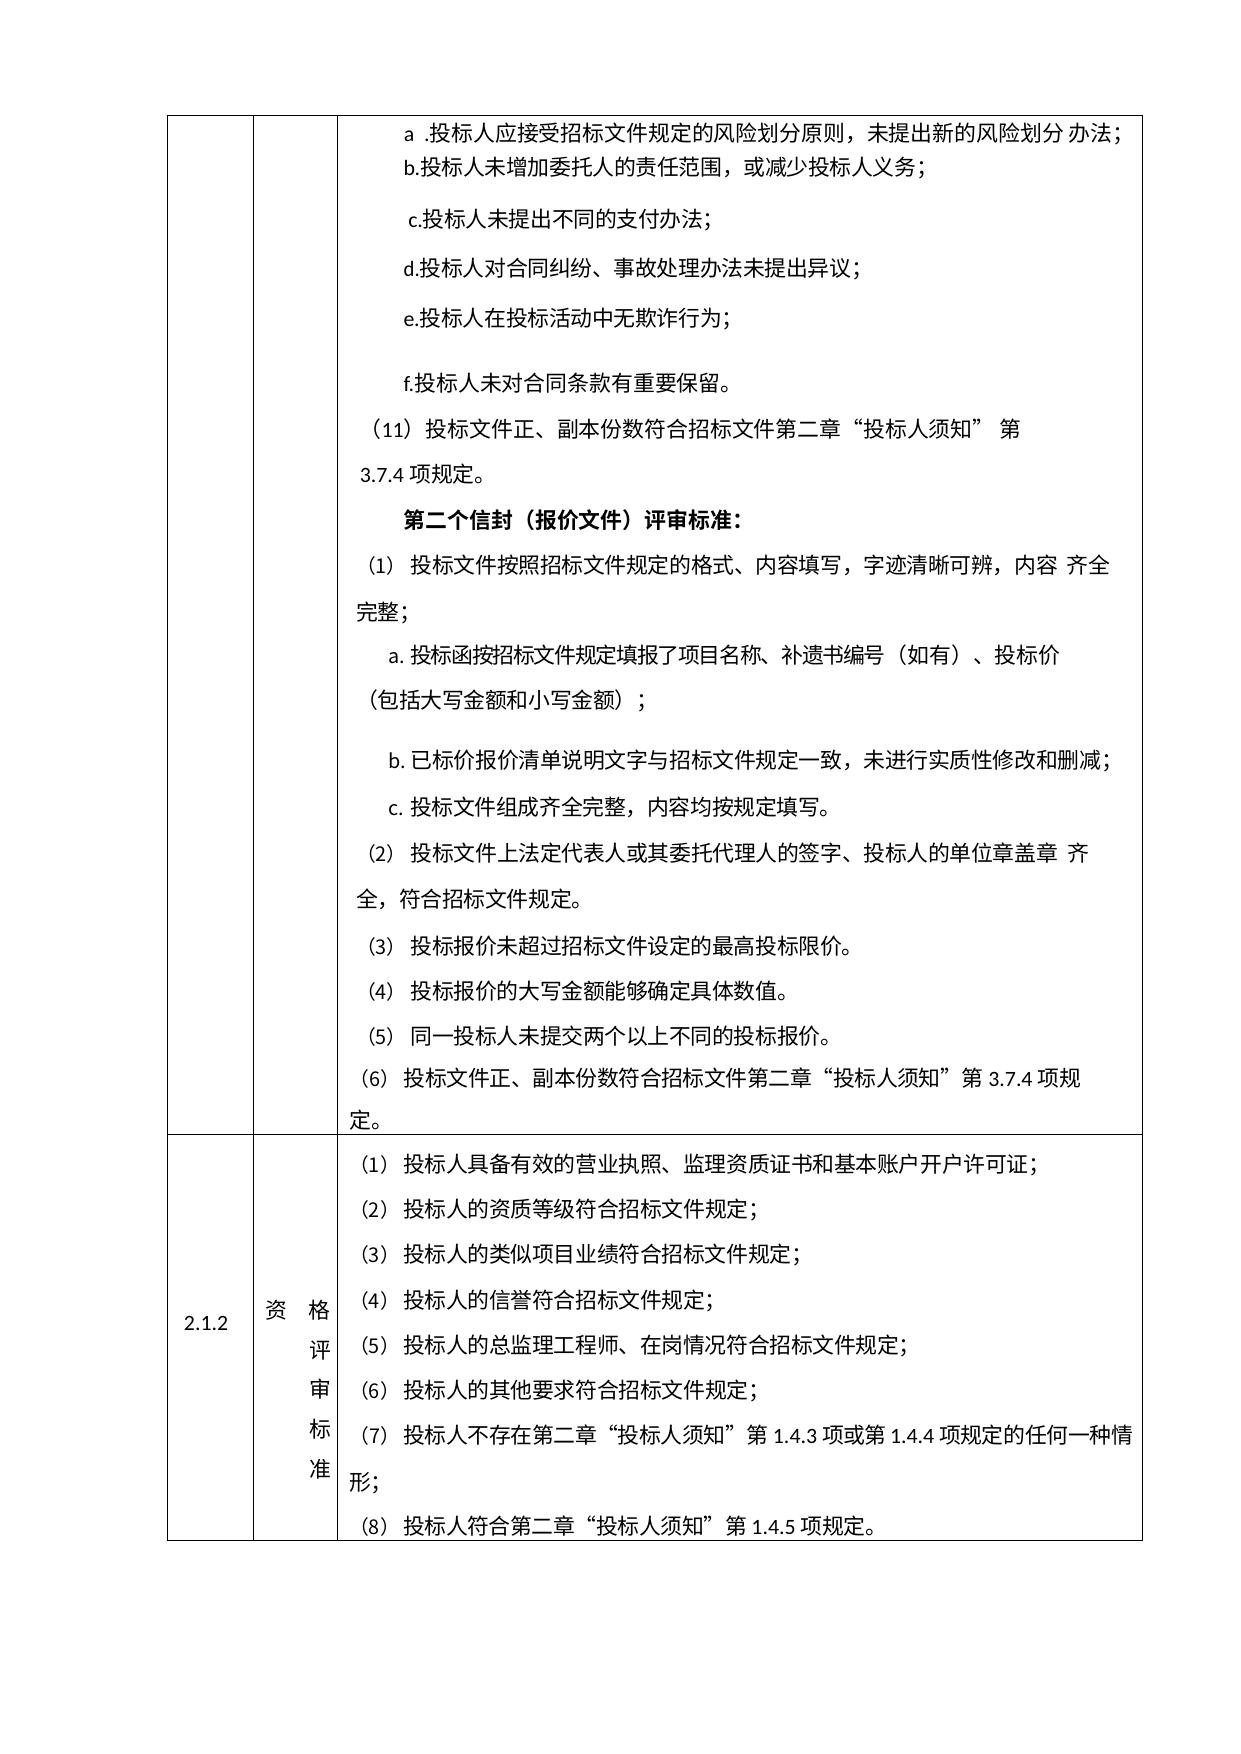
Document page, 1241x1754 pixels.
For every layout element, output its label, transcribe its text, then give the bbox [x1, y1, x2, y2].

table_header [254, 116, 337, 1134]
table_cell 2.1.2 [168, 1135, 253, 1540]
table_cell 投标人具备有效的营业执照、监理资质证书和基本账户开户许可证； 投标人的资质等级符合招标文件规定； 投标人的类似项目业绩符合招标文件规定； 投标人的信誉符合招标文件规定； 投标人的总监理工程师、在岗情况符合招标文件规定； 投标人的其他要求符合招标文件规定； 投标人不存在第二章“投标人须知”第 1.4.3 项或第 1.4.4 项规定的任何一种情形； 投标人符合第二章“投标人须知”第 1.4.5 项规定。 [338, 1135, 1142, 1540]
table_header [168, 116, 253, 1134]
table_header a .投标人应接受招标文件规定的风险划分原则，未提出新的风险划分 办法； b.投标人未增加委托人的责任范围，或减少投标人义务； c.投标人未提出不同的支付办法； d.投标人对合同纠纷、事故处理办法未提出异议； e.投标人在投标活动中无欺诈行为； f.投标人未对合同条款有重要保留。 （11）投标文件正、副本份数符合招标文件第二章“投标人须知” 第 3.7.4 项规定。 第二个信封（报价文件）评审标准： 投标文件按照招标文件规定的格式、内容填写，字迹清晰可辨，内容 齐全完整； 投标函按招标文件规定填报了项目名称、补遗书编号（如有）、投标价 （包括大写金额和小写金额）； 已标价报价清单说明文字与招标文件规定一致，未进行实质性修改和删减； 投标文件组成齐全完整，内容均按规定填写。 投标文件上法定代表人或其委托代理人的签字、投标人的单位章盖章 齐全，符合招标文件规定。 投标报价未超过招标文件设定的最高投标限价。 投标报价的大写金额能够确定具体数值。 同一投标人未提交两个以上不同的投标报价。 投标文件正、副本份数符合招标文件第二章“投标人须知”第 3.7.4 项规定。 [338, 116, 1142, 1134]
table_cell 资格评审标准 [254, 1135, 337, 1540]
